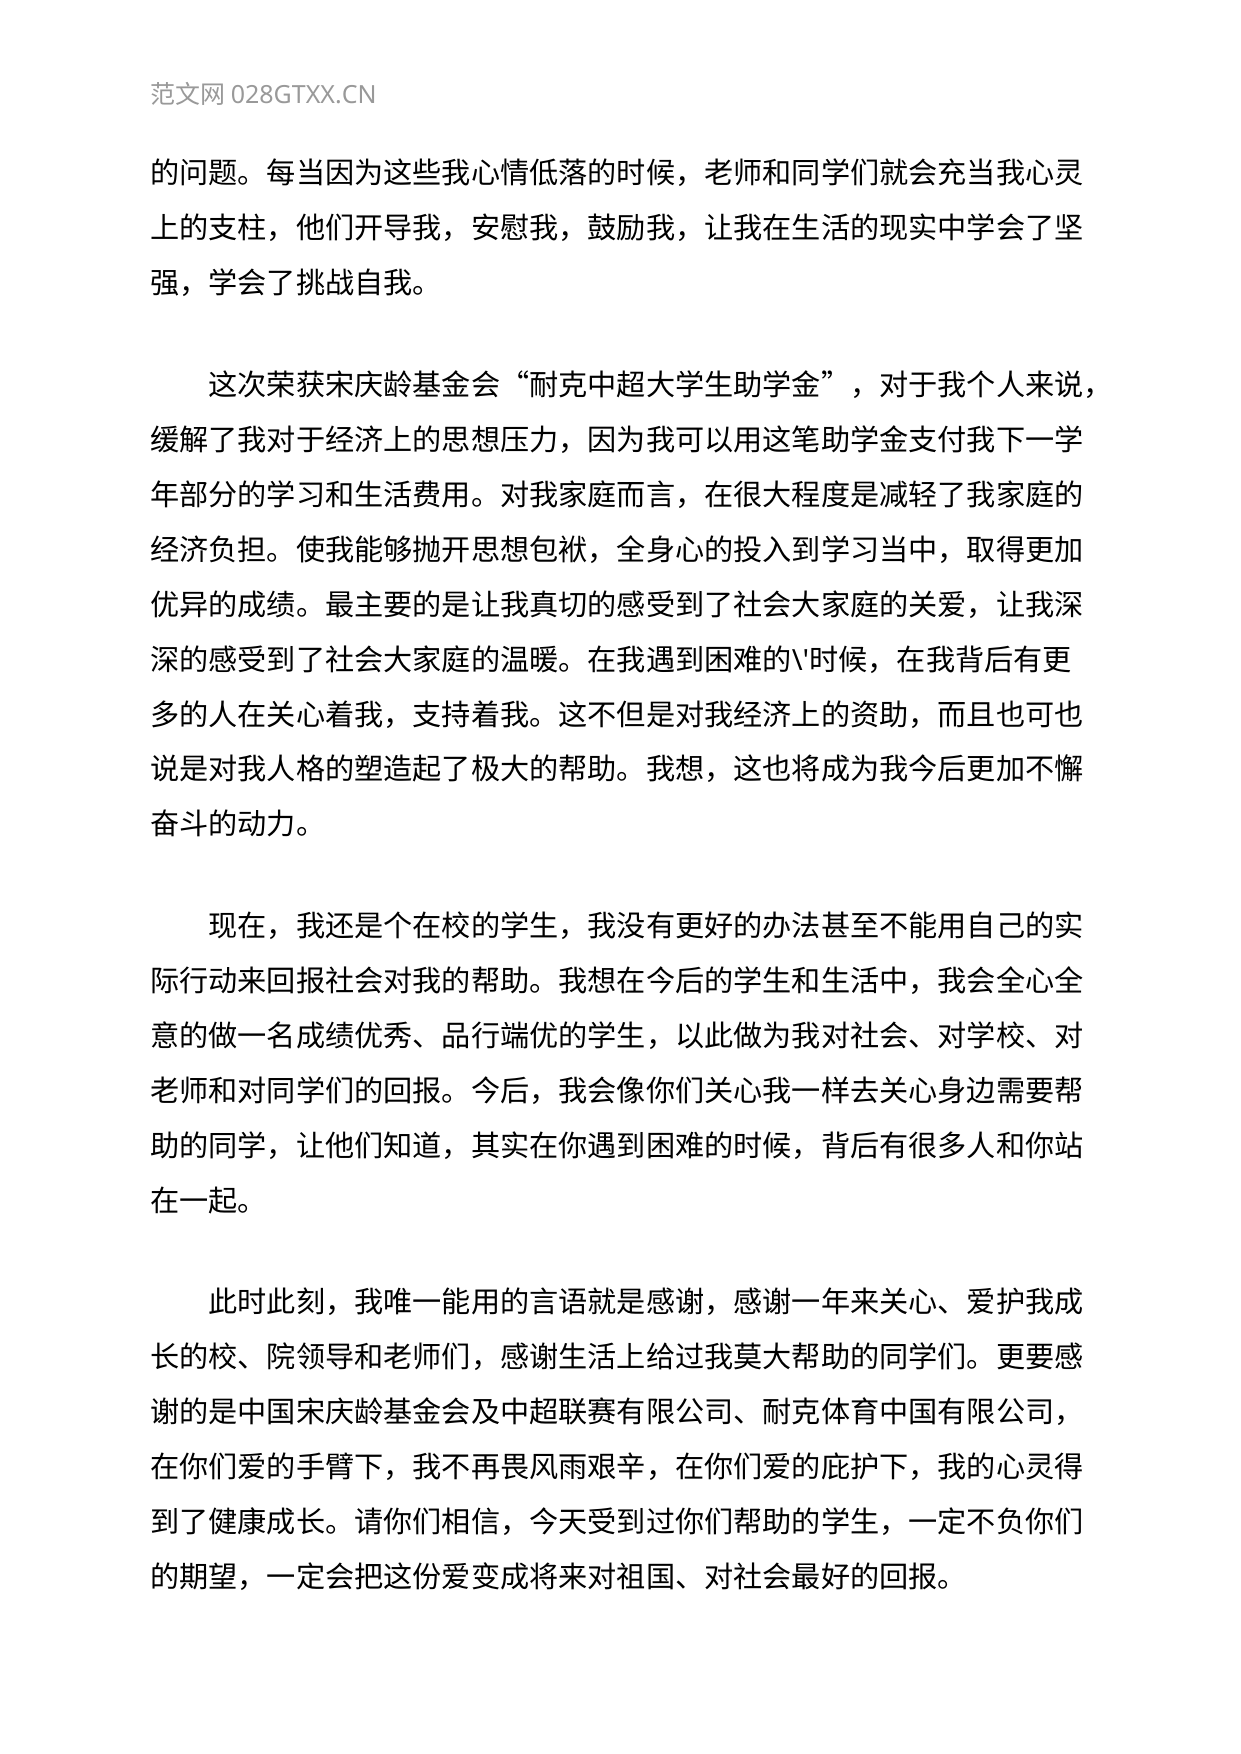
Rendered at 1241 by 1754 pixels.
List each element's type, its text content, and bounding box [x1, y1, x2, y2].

text 这次荣获宋庆龄基金会“耐克中超大学生助学金”，对于我个人来说，缓解了我对于经济上的思想压力，因为我可以用这笔助学金支付我下一学年部分的学习和生活费用。对我家庭而言，在很大程度是减轻了我家庭的经济负担。使我能够抛开思想包袱，全身心的投入到学习当中，取得更加优异的成绩。最主要的是让我真切的感受到了社会大家庭的关爱，让我深深的感受到了社会大家庭的温暖。在我遇到困难的\'时候，在我背后有更多的人在关心着我，支持着我。这不但是对我经济上的资助，而且也可也说是对我人格的塑造起了极大的帮助。我想，这也将成为我今后更加不懈奋斗的动力。 [150, 362, 1090, 843]
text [150, 150, 1090, 302]
text 现在，我还是个在校的学生，我没有更好的办法甚至不能用自己的实际行动来回报社会对我的帮助。我想在今后的学生和生活中，我会全心全意的做一名成绩优秀、品行端优的学生，以此做为我对社会、对学校、对老师和对同学们的回报。今后，我会像你们关心我一样去关心身边需要帮助的同学，让他们知道，其实在你遇到困难的时候，背后有很多人和你站在一起。 [150, 903, 1090, 1219]
text 此时此刻，我唯一能用的言语就是感谢，感谢一年来关心、爱护我成长的校、院领导和老师们，感谢生活上给过我莫大帮助的同学们。更要感谢的是中国宋庆龄基金会及中超联赛有限公司、耐克体育中国有限公司，在你们爱的手臂下，我不再畏风雨艰辛，在你们爱的庇护下，我的心灵得到了健康成长。请你们相信，今天受到过你们帮助的学生，一定不负你们的期望，一定会把这份爱变成将来对祖国、对社会最好的回报。 [150, 1279, 1090, 1596]
